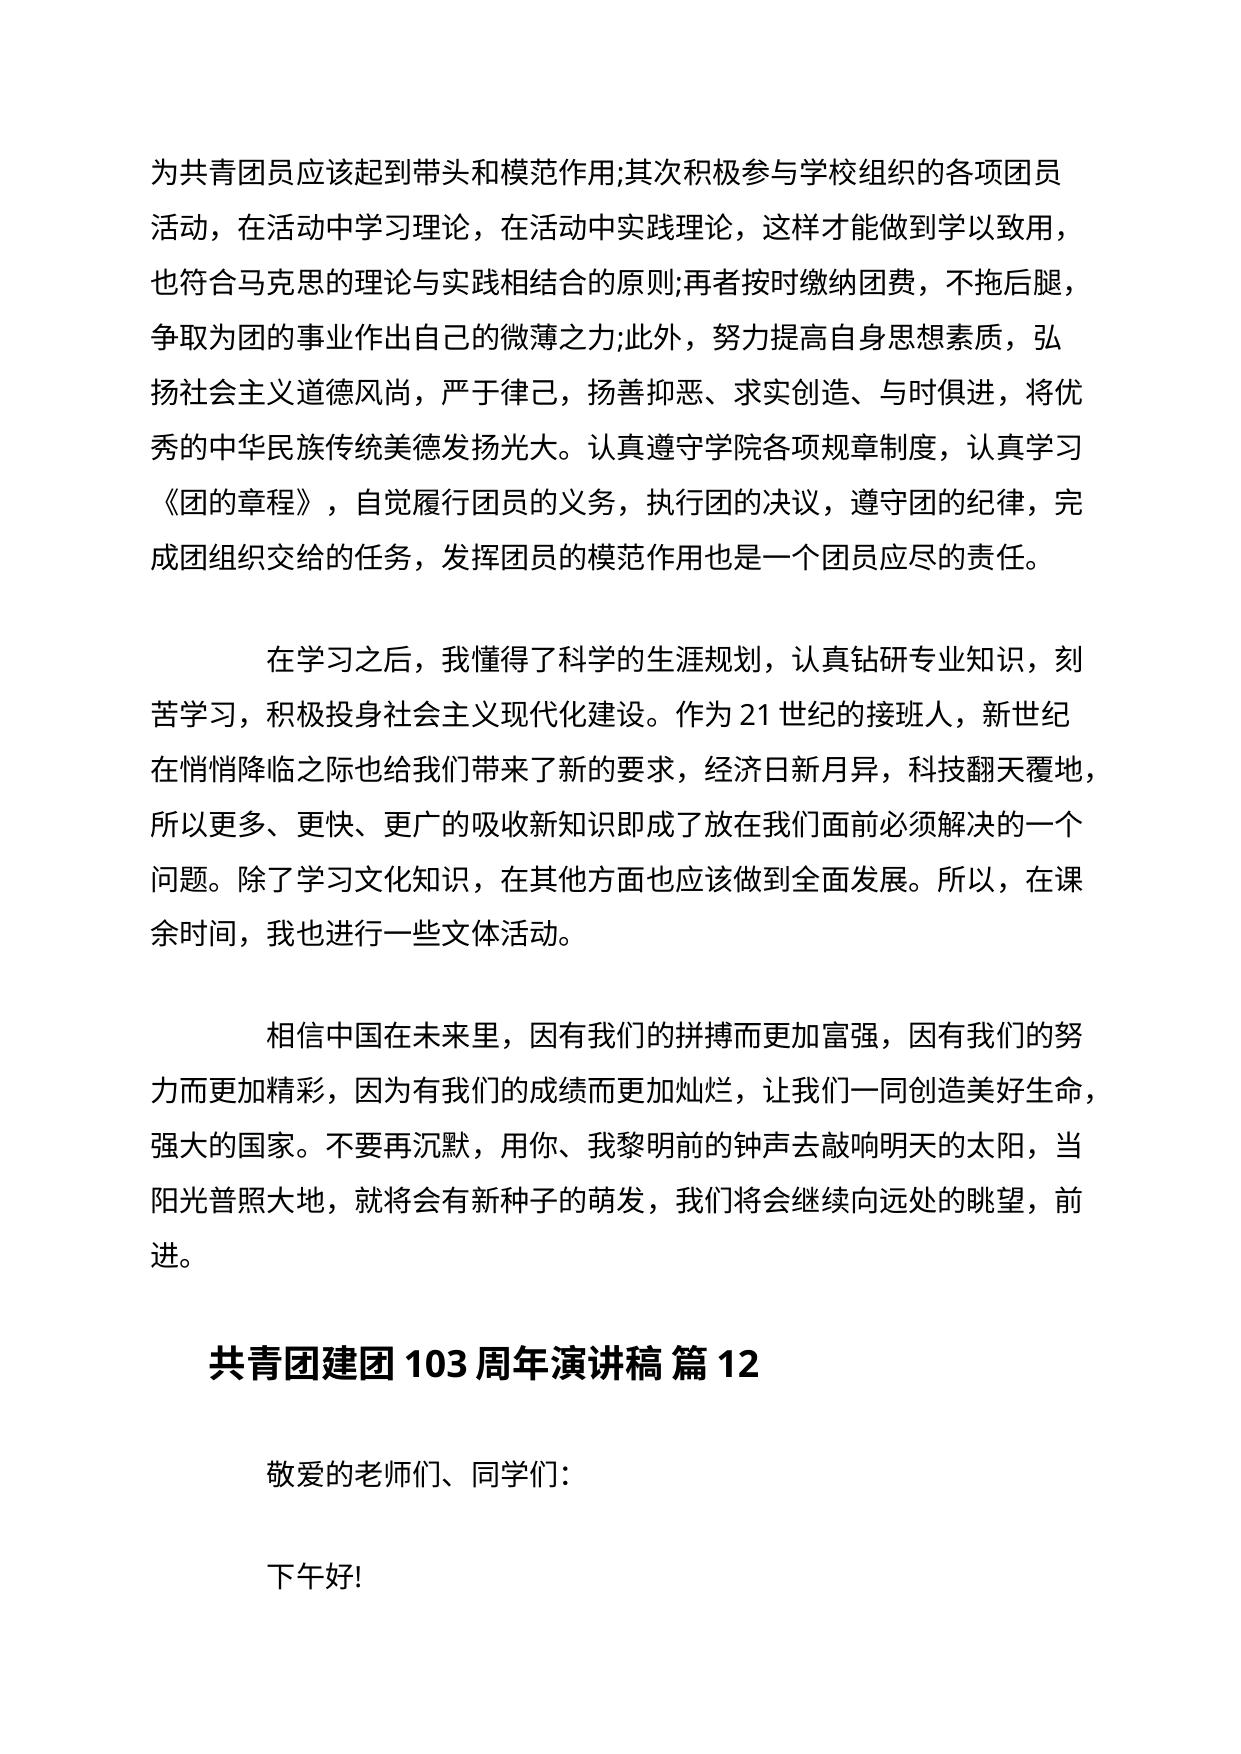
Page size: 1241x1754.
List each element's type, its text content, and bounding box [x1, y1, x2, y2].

text 敬爱的老师们、同学们： [150, 1452, 1090, 1494]
text 在学习之后，我懂得了科学的生涯规划，认真钻研专业知识，刻苦学习，积极投身社会主义现代化建设。作为21世纪的接班人，新世纪在悄悄降临之际也给我们带来了新的要求，经济日新月异，科技翻天覆地，所以更多、更快、更广的吸收新知识即成了放在我们面前必须解决的一个问题。除了学习文化知识，在其他方面也应该做到全面发展。所以，在课余时间，我也进行一些文体活动。 [150, 636, 1090, 953]
text 共青团建团103周年演讲稿 篇12 [150, 1334, 1090, 1388]
text 相信中国在未来里，因有我们的拼搏而更加富强，因有我们的努力而更加精彩，因为有我们的成绩而更加灿烂，让我们一同创造美好生命，强大的国家。不要再沉默，用你、我黎明前的钟声去敲响明天的太阳，当阳光普照大地，就将会有新种子的萌发，我们将会继续向远处的眺望，前进。 [150, 1013, 1090, 1274]
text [150, 150, 1090, 577]
text 下午好! [150, 1553, 1090, 1596]
